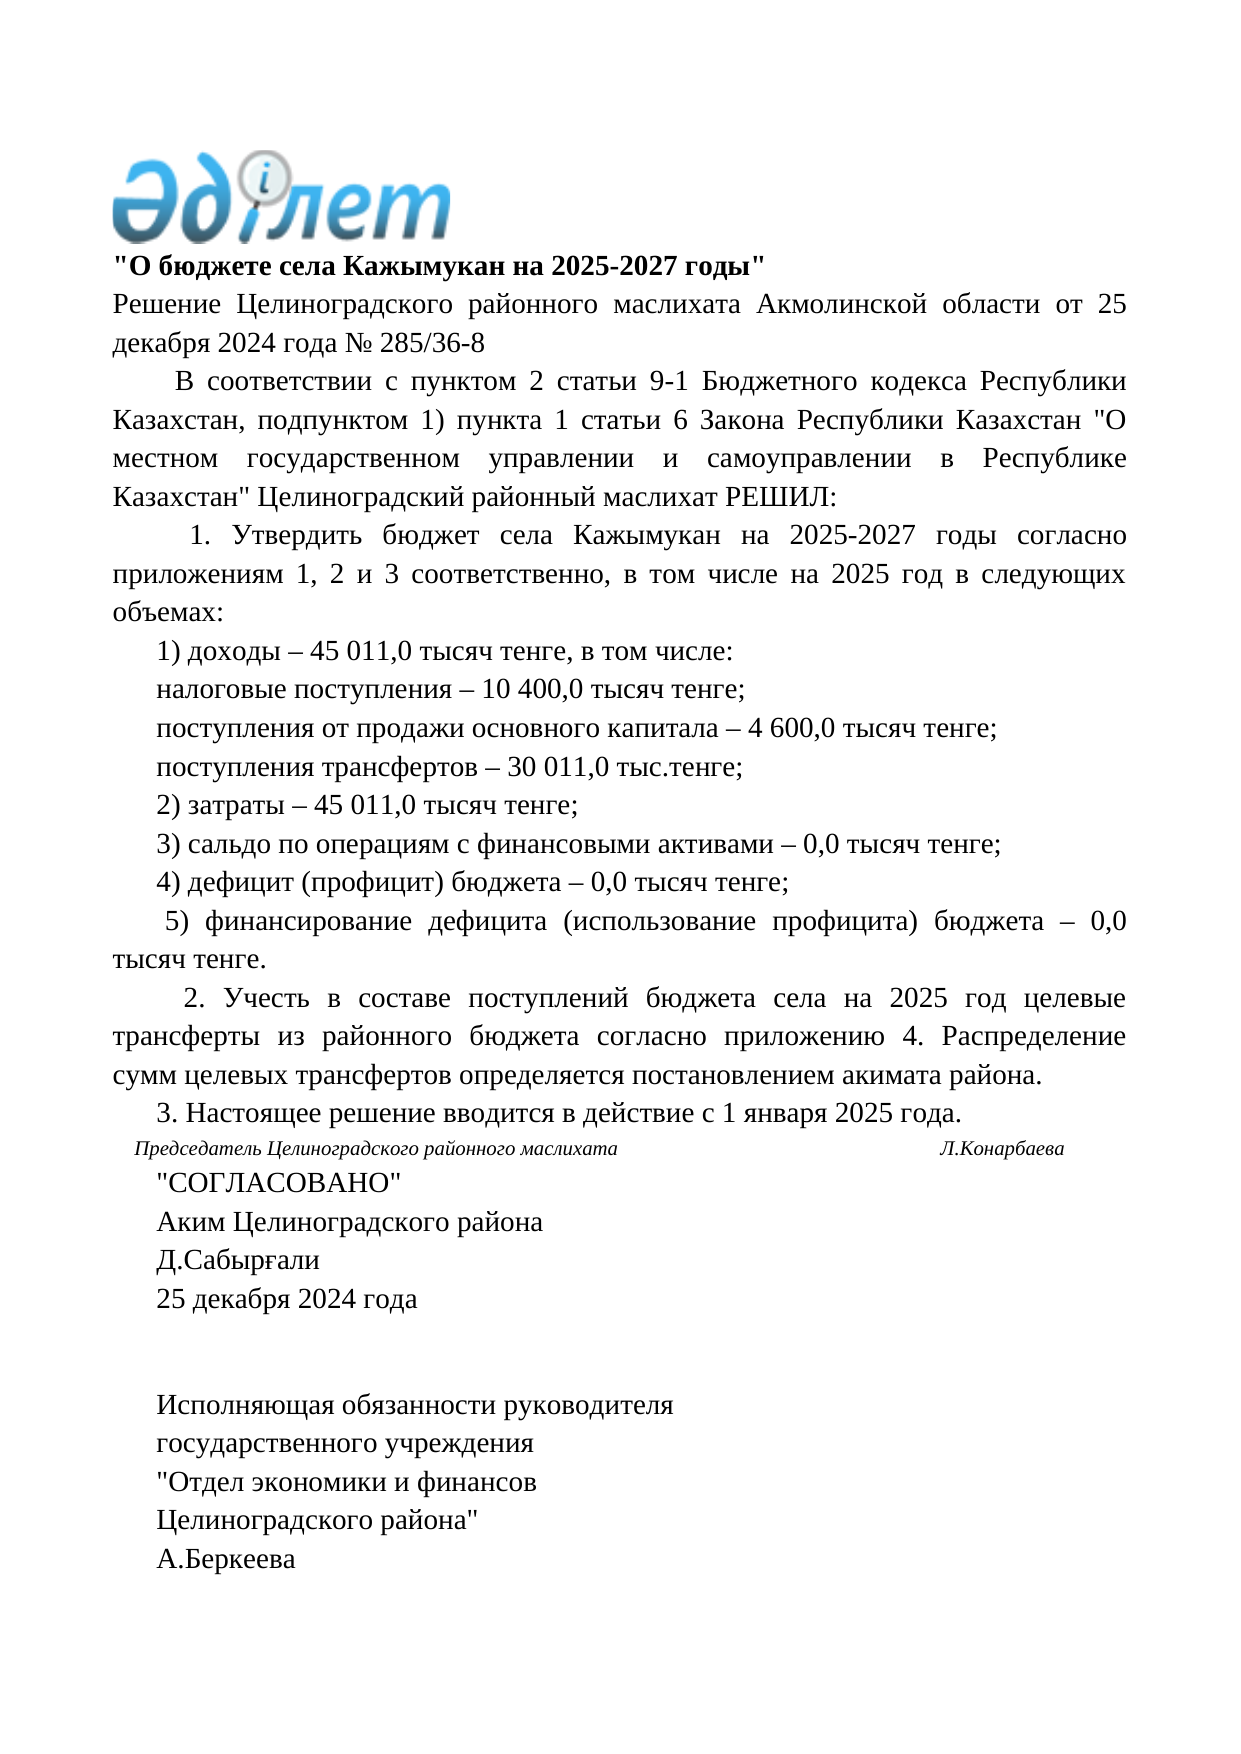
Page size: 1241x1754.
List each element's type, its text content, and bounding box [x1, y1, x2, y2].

text "Отдел экономики и финансов [112, 1464, 1128, 1497]
text 2) затраты – 45 011,0 тысяч тенге; [112, 787, 1128, 821]
text В соответствии с пунктом 2 статьи 9-1 Бюджетного кодекса Республики Казахстан, подпунктом 1) пункта 1 статьи 6 Закона Республики Казахстан "О местном государственном управлении и самоуправлении в Республике Казахстан" Целиноградский районный маслихат РЕШИЛ: [112, 363, 1128, 512]
text 3) сальдо по операциям с финансовыми активами – 0,0 тысяч тенге; [112, 826, 1128, 859]
text 25 декабря 2024 года [112, 1281, 1128, 1314]
text "СОГЛАСОВАНО" [112, 1165, 1128, 1199]
text поступления от продажи основного капитала – 4 600,0 тысяч тенге; [112, 710, 1128, 744]
text поступления трансфертов – 30 011,0 тыс.тенге; [112, 749, 1128, 782]
text 3. Настоящее решение вводится в действие с 1 января 2025 года. [112, 1096, 1128, 1129]
text налоговые поступления – 10 400,0 тысяч тенге; [112, 672, 1128, 705]
table_header Л.Конарбаева [939, 1134, 1240, 1165]
text 5) финансирование дефицита (использование профицита) бюджета – 0,0 тысяч тенге. [112, 903, 1128, 975]
text А.Беркеева [112, 1541, 1128, 1574]
text Д.Сабырғали [112, 1242, 1128, 1276]
table_header Председатель Целиноградского районного маслихата [101, 1134, 939, 1165]
text 2. Учесть в составе поступлений бюджета села на 2025 год целевые трансферты из районного бюджета согласно приложению 4. Распределение сумм целевых трансфертов определяется постановлением акимата района. [112, 980, 1128, 1091]
text "О бюджете села Кажымукан на 2025-2027 годы" [112, 248, 1128, 281]
text Решение Целиноградского районного маслихата Акмолинской области от 25 декабря 2024 года № 285/36-8 [112, 286, 1128, 358]
text государственного учреждения [112, 1425, 1128, 1459]
text Исполняющая обязанности руководителя [112, 1387, 1128, 1420]
text Аким Целиноградского района [112, 1204, 1128, 1237]
text 4) дефицит (профицит) бюджета – 0,0 тысяч тенге; [112, 864, 1128, 898]
text 1. Утвердить бюджет села Кажымукан на 2025-2027 годы согласно приложениям 1, 2 и 3 соответственно, в том числе на 2025 год в следующих объемах: [112, 517, 1128, 628]
picture [112, 150, 451, 244]
text Целиноградского района" [112, 1502, 1128, 1536]
text 1) доходы – 45 011,0 тысяч тенге, в том числе: [112, 633, 1128, 667]
